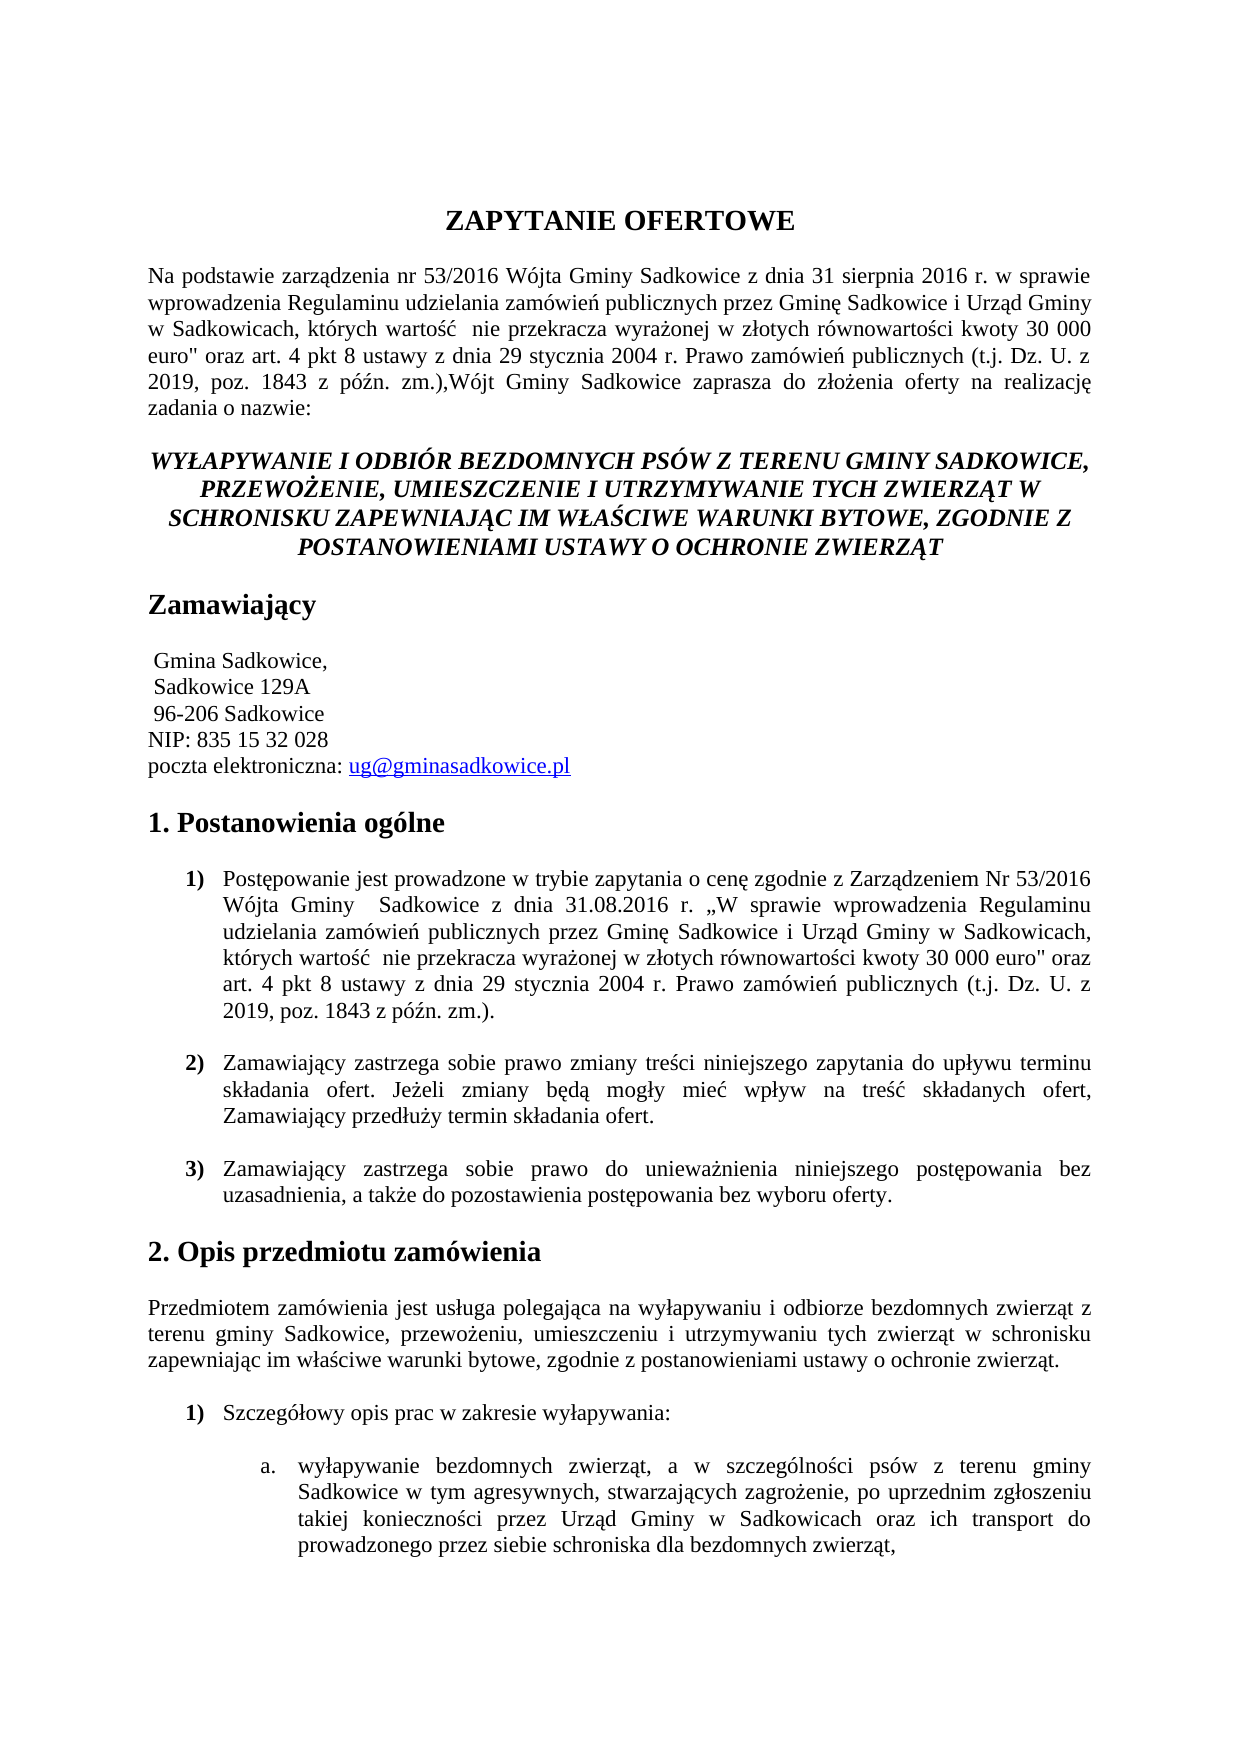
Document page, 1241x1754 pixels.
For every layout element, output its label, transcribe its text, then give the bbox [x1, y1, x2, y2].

text Na podstawie zarządzenia nr 53/2016 Wójta Gminy Sadkowice z dnia 31 sierpnia 2016 r. w sprawie wprowadzenia Regulaminu udzielania zamówień publicznych przez Gminę Sadkowice i Urząd Gminy w Sadkowicach, których wartość nie przekracza wyrażonej w złotych równowartości kwoty 30 000 euro" oraz art. 4 pkt 8 ustawy z dnia 29 stycznia 2004 r. Prawo zamówień publicznych (t.j. Dz. U. z 2019, poz. 1843 z późn. zm.),Wójt Gminy Sadkowice zaprasza do złożenia oferty na realizację zadania o nazwie: [148, 263, 1093, 421]
list wyłapywanie bezdomnych zwierząt, a w szczególności psów z terenu gminy Sadkowice w tym agresywnych, stwarzających zagrożenie, po uprzednim zgłoszeniu takiej konieczności przez Urząd Gminy w Sadkowicach oraz ich transport do prowadzonego przez siebie schroniska dla bezdomnych zwierząt, [260, 1452, 1093, 1557]
text WYŁAPYWANIE I ODBIÓR BEZDOMNYCH PSÓW Z TERENU GMINY SADKOWICE, PRZEWOŻENIE, UMIESZCZENIE I UTRZYMYWANIE TYCH ZWIERZĄT W SCHRONISKU ZAPEWNIAJĄC IM WŁAŚCIWE WARUNKI BYTOWE, ZGODNIE Z POSTANOWIENIAMI USTAWY O OCHRONIE ZWIERZĄT [148, 446, 1093, 561]
list Postępowanie jest prowadzone w trybie zapytania o cenę zgodnie z Zarządzeniem Nr 53/2016 Wójta Gminy Sadkowice z dnia 31.08.2016 r. „W sprawie wprowadzenia Regulaminu udzielania zamówień publicznych przez Gminę Sadkowice i Urząd Gminy w Sadkowicach, których wartość nie przekracza wyrażonej w złotych równowartości kwoty 30 000 euro" oraz art. 4 pkt 8 ustawy z dnia 29 stycznia 2004 r. Prawo zamówień publicznych (t.j. Dz. U. z 2019, poz. 1843 z późn. zm.). [185, 865, 1093, 1023]
list Szczegółowy opis prac w zakresie wyłapywania: [185, 1399, 1093, 1426]
text 2. Opis przedmiotu zamówienia [148, 1234, 1093, 1267]
text 1. Postanowienia ogólne [148, 805, 1093, 839]
text Zamawiający [148, 587, 1093, 621]
list Zamawiający zastrzega sobie prawo do unieważnienia niniejszego postępowania bez uzasadnienia, a także do pozostawienia postępowania bez wyboru oferty. [185, 1155, 1093, 1208]
text 96-206 Sadkowice NIP: 835 15 32 028 poczta elektroniczna: ug@gminasadkowice.pl [148, 700, 1093, 779]
text Przedmiotem zamówienia jest usługa polegająca na wyłapywaniu i odbiorze bezdomnych zwierząt z terenu gminy Sadkowice, przewożeniu, umieszczeniu i utrzymywaniu tych zwierząt w schronisku zapewniając im właściwe warunki bytowe, zgodnie z postanowieniami ustawy o ochronie zwierząt. [148, 1294, 1093, 1373]
text ZAPYTANIE OFERTOWE [148, 203, 1093, 236]
text Gmina Sadkowice, Sadkowice 129A [148, 647, 1093, 700]
list Zamawiający zastrzega sobie prawo zmiany treści niniejszego zapytania do upływu terminu składania ofert. Jeżeli zmiany będą mogły mieć wpływ na treść składanych ofert, Zamawiający przedłuży termin składania ofert. [185, 1049, 1093, 1128]
